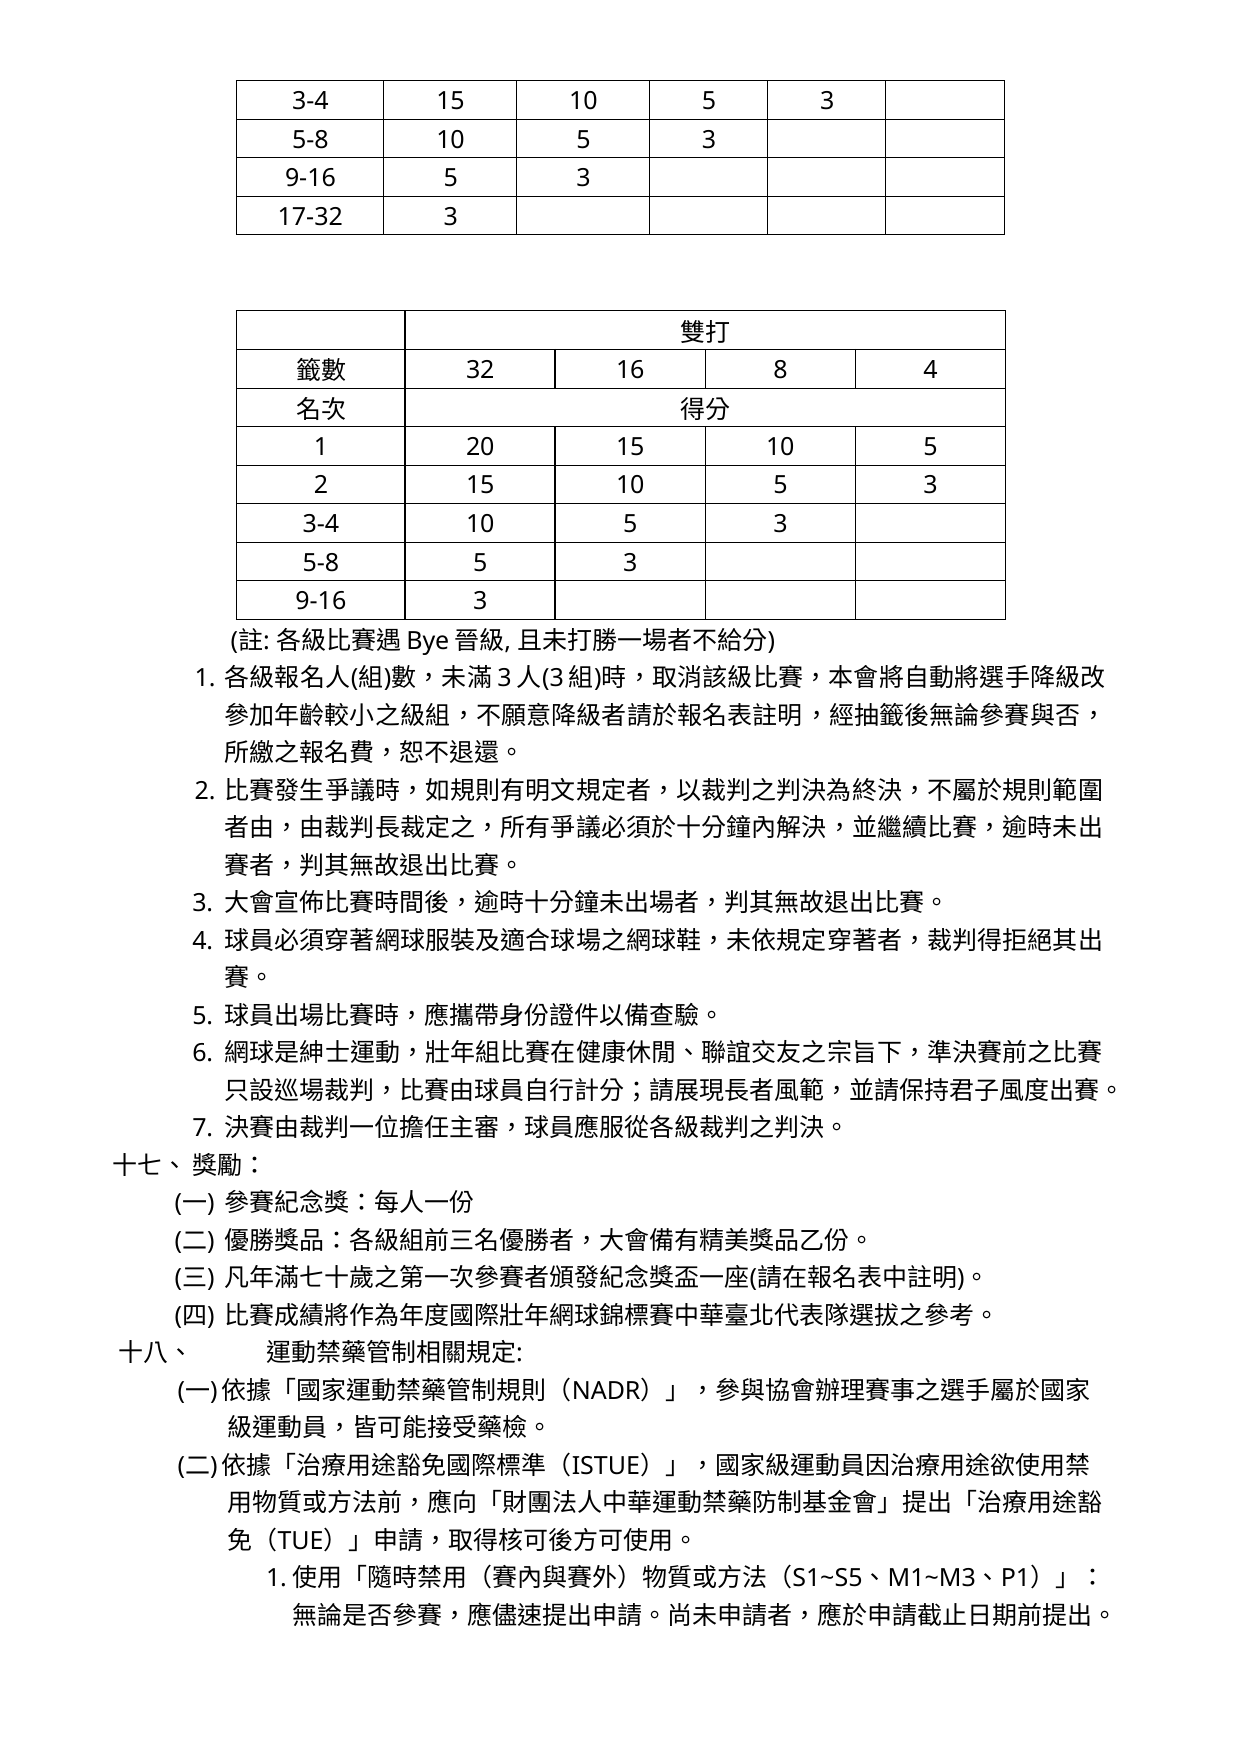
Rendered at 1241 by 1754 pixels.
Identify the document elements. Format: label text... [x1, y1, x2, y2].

table_cell [650, 197, 767, 234]
table_cell 15 [384, 81, 516, 119]
table_cell 10 [517, 81, 649, 119]
table_cell 9-16 [237, 581, 404, 619]
table_cell [706, 581, 855, 619]
table_cell 5 [384, 158, 516, 196]
table_cell 10 [406, 504, 554, 542]
table_cell 10 [556, 466, 705, 503]
list 球員必須穿著網球服裝及適合球場之網球鞋，未依規定穿著者，裁判得拒絕其出賽。 [192, 920, 1106, 995]
table_cell 5 [706, 466, 855, 503]
table_cell 名次 [237, 389, 404, 426]
list 比賽發生爭議時，如規則有明文規定者，以裁判之判決為終決，不屬於規則範圍者由，由裁判長裁定之，所有爭議必須於十分鐘內解決，並繼續比賽，逾時未出賽者，判其無故退出比賽。 [194, 770, 1106, 882]
table_cell 3-4 [237, 81, 383, 119]
table_cell 17-32 [237, 197, 383, 234]
list 凡年滿七十歲之第一次參賽者頒發紀念獎盃一座(請在報名表中註明)。 [174, 1257, 1106, 1295]
table_cell 1 [237, 427, 404, 464]
table_cell 5 [856, 427, 1005, 464]
table_cell 15 [556, 427, 705, 464]
list 優勝獎品：各級組前三名優勝者，大會備有精美獎品乙份。 [174, 1220, 1106, 1257]
table_cell 3 [517, 158, 649, 196]
table_cell 3 [406, 581, 554, 619]
list 獎勵： [112, 1145, 1106, 1182]
text (註: 各級比賽遇Bye晉級, 且未打勝一場者不給分) [230, 620, 1106, 657]
table_cell 3 [650, 120, 767, 157]
list 依據「治療用途豁免國際標準（ISTUE）」，國家級運動員因治療用途欲使用禁用物質或方法前，應向「財團法人中華運動禁藥防制基金會」提出「治療用途豁免（TUE）」申請，取得核可後方可使用。 [177, 1445, 1106, 1557]
table_cell [706, 543, 855, 580]
table_cell 3 [768, 81, 885, 119]
list 參賽紀念獎：每人一份 [174, 1182, 1106, 1220]
table_cell 5 [556, 504, 705, 542]
table_header 雙打 [406, 311, 1005, 349]
list 使用「隨時禁用（賽內與賽外）物質或方法（S1~S5、M1~M3、P1）」：無論是否參賽，應儘速提出申請。尚未申請者，應於申請截止日期前提出。 [266, 1557, 1106, 1632]
table_cell 10 [384, 120, 516, 157]
table_cell 5 [650, 81, 767, 119]
list 球員出場比賽時，應攜帶身份證件以備查驗。 [192, 995, 1106, 1032]
table_header [237, 311, 404, 349]
table_cell 籤數 [237, 350, 404, 387]
table_cell 5-8 [237, 120, 383, 157]
table_cell [556, 581, 705, 619]
table_cell [856, 504, 1005, 542]
table_cell [768, 158, 885, 196]
table_cell [886, 197, 1004, 234]
table_cell 3-4 [237, 504, 404, 542]
list 大會宣佈比賽時間後，逾時十分鐘未出場者，判其無故退出比賽。 [192, 882, 1106, 920]
table_cell 5 [517, 120, 649, 157]
table_cell 得分 [406, 389, 1005, 426]
table_cell 3 [384, 197, 516, 234]
table_cell 5 [406, 543, 554, 580]
table_cell [650, 158, 767, 196]
list 比賽成績將作為年度國際壯年網球錦標賽中華臺北代表隊選拔之參考。 [174, 1295, 1106, 1332]
table_cell 16 [556, 350, 705, 387]
list 運動禁藥管制相關規定: [118, 1332, 1106, 1370]
table_cell [768, 120, 885, 157]
table_cell 5-8 [237, 543, 404, 580]
table_cell 3 [856, 466, 1005, 503]
table_cell [886, 120, 1004, 157]
list 各級報名人(組)數，未滿3人(3組)時，取消該級比賽，本會將自動將選手降級改參加年齡較小之級組，不願意降級者請於報名表註明，經抽籤後無論參賽與否，所繳之報名費，恕不退還。 [194, 657, 1106, 770]
table_cell [856, 543, 1005, 580]
table_cell 8 [706, 350, 855, 387]
table_cell [856, 581, 1005, 619]
table_cell 15 [406, 466, 554, 503]
table_cell [886, 158, 1004, 196]
list 依據「國家運動禁藥管制規則（NADR）」，參與協會辦理賽事之選手屬於國家級運動員，皆可能接受藥檢。 [177, 1370, 1106, 1445]
table_cell 2 [237, 466, 404, 503]
list 決賽由裁判一位擔任主審，球員應服從各級裁判之判決。 [192, 1107, 1106, 1145]
table_cell [517, 197, 649, 234]
table_cell 9-16 [237, 158, 383, 196]
table_cell [886, 81, 1004, 119]
table_cell 3 [706, 504, 855, 542]
table_cell [768, 197, 885, 234]
table_cell 32 [406, 350, 554, 387]
table_cell 10 [706, 427, 855, 464]
table_cell 4 [856, 350, 1005, 387]
table_cell 20 [406, 427, 554, 464]
list 網球是紳士運動，壯年組比賽在健康休閒、聯誼交友之宗旨下，準決賽前之比賽只設巡場裁判，比賽由球員自行計分；請展現長者風範，並請保持君子風度出賽。 [192, 1032, 1106, 1107]
table_cell 3 [556, 543, 705, 580]
